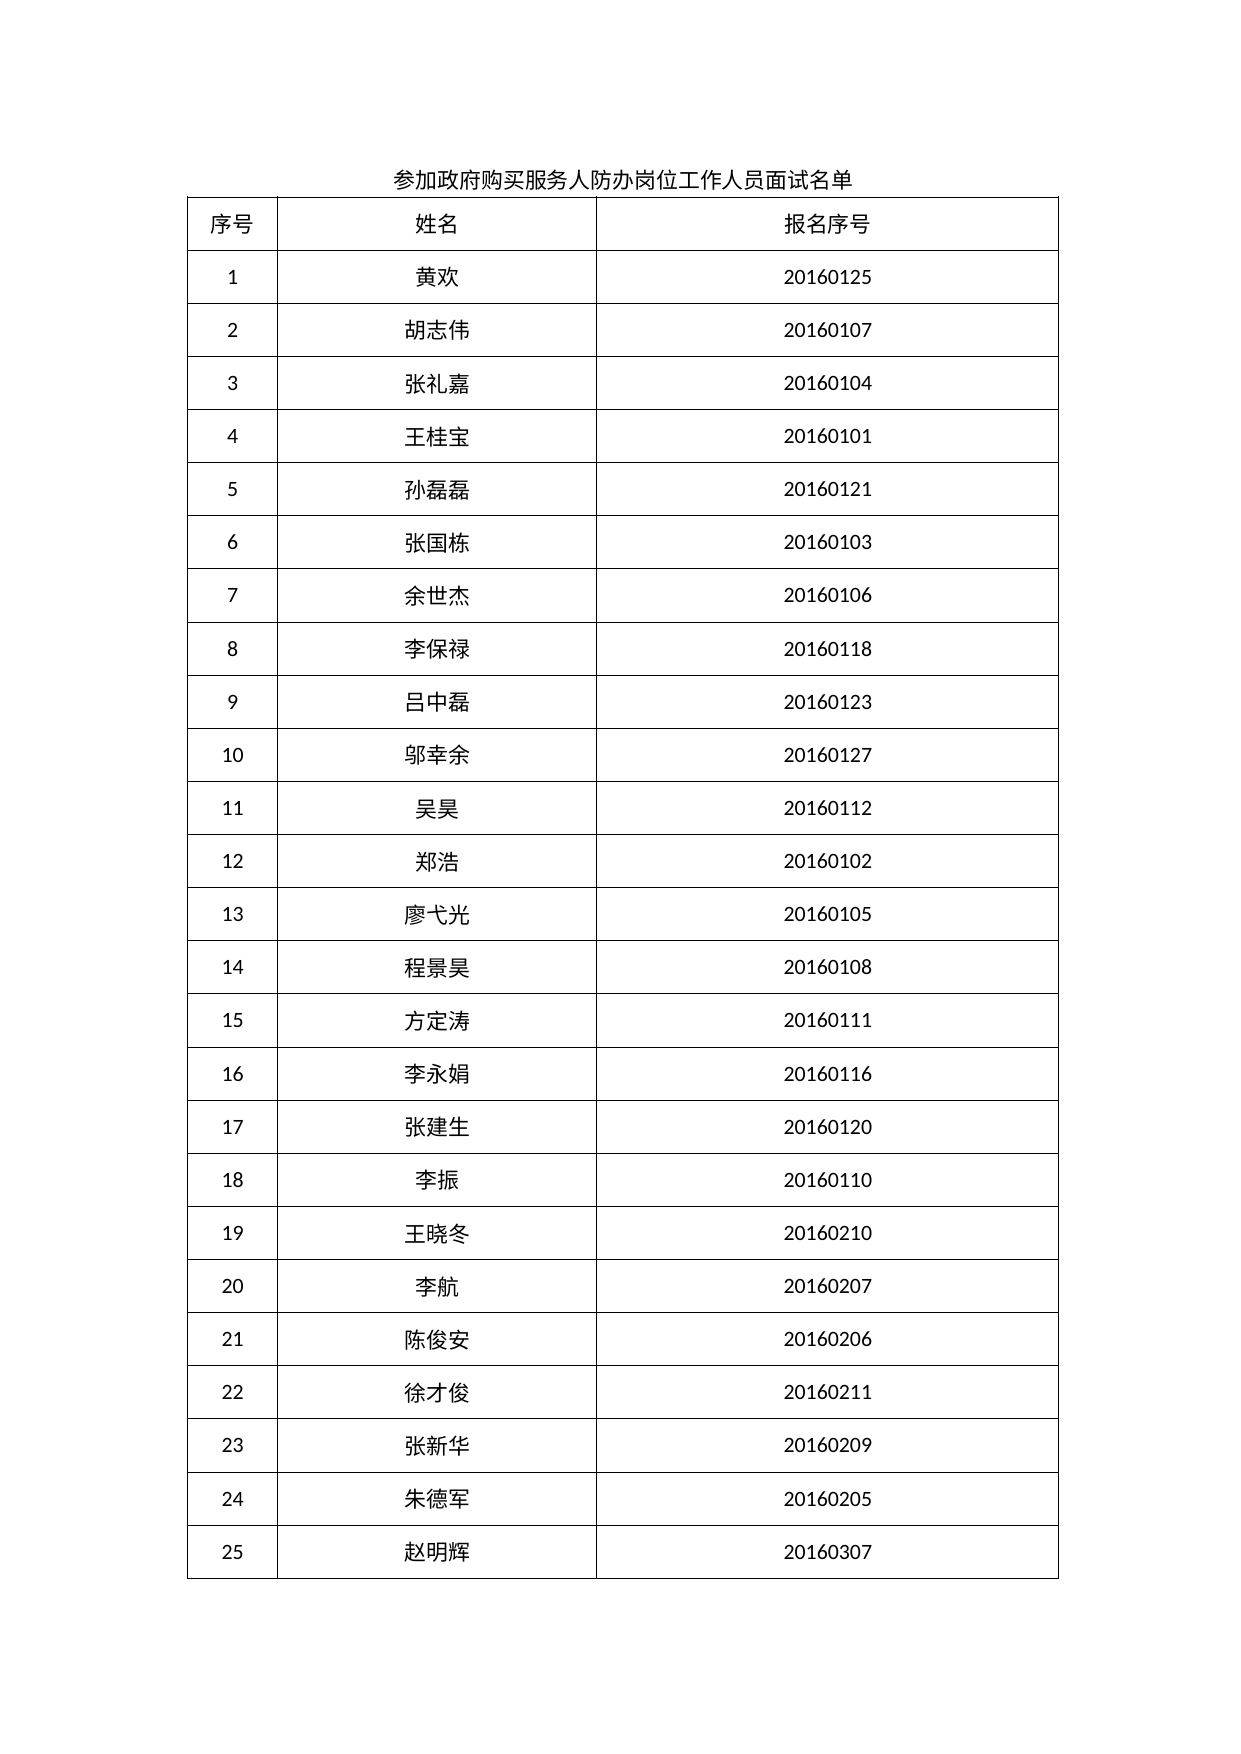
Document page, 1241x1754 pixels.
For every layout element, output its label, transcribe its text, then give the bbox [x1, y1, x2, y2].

table_cell 20160211 [597, 1366, 1058, 1418]
table_cell 20160111 [597, 994, 1058, 1046]
table_cell 李航 [278, 1260, 596, 1312]
table_cell 13 [188, 888, 277, 940]
table_cell 20160118 [597, 623, 1058, 674]
table_cell 王桂宝 [278, 410, 596, 462]
table_cell 9 [188, 676, 277, 728]
table_cell 程景昊 [278, 941, 596, 993]
table_cell 21 [188, 1313, 277, 1365]
table_cell 20160116 [597, 1048, 1058, 1099]
table_cell 15 [188, 994, 277, 1046]
table_cell 23 [188, 1419, 277, 1471]
table_cell 张建生 [278, 1101, 596, 1153]
table_cell 20 [188, 1260, 277, 1312]
table_cell 张新华 [278, 1419, 596, 1471]
table_cell 20160105 [597, 888, 1058, 940]
table_cell 17 [188, 1101, 277, 1153]
table_cell 20160205 [597, 1473, 1058, 1524]
table_cell 8 [188, 623, 277, 674]
table_cell 4 [188, 410, 277, 462]
table_cell 陈俊安 [278, 1313, 596, 1365]
table_cell 1 [188, 251, 277, 303]
table_cell 20160307 [597, 1526, 1058, 1578]
table_cell 14 [188, 941, 277, 993]
table_cell 20160101 [597, 410, 1058, 462]
table_cell 20160121 [597, 463, 1058, 515]
table_cell 16 [188, 1048, 277, 1099]
table_cell 25 [188, 1526, 277, 1578]
table_cell 20160102 [597, 835, 1058, 887]
table_cell 朱德军 [278, 1473, 596, 1524]
table_cell 姓名 [278, 198, 596, 249]
table_cell 序号 [188, 198, 277, 249]
table_cell 邬幸余 [278, 729, 596, 781]
table_cell 20160110 [597, 1154, 1058, 1206]
table_cell 22 [188, 1366, 277, 1418]
table_cell 20160207 [597, 1260, 1058, 1312]
table_cell 赵明辉 [278, 1526, 596, 1578]
table_cell 5 [188, 463, 277, 515]
table_cell 吕中磊 [278, 676, 596, 728]
table_cell 11 [188, 782, 277, 834]
table_cell 胡志伟 [278, 304, 596, 356]
table_cell 20160112 [597, 782, 1058, 834]
table_cell 张礼嘉 [278, 357, 596, 409]
table_cell 19 [188, 1207, 277, 1259]
table_cell 王晓冬 [278, 1207, 596, 1259]
table_cell 20160125 [597, 251, 1058, 303]
table_cell 徐才俊 [278, 1366, 596, 1418]
table_cell 廖弋光 [278, 888, 596, 940]
table_cell 20160206 [597, 1313, 1058, 1365]
table_cell 李振 [278, 1154, 596, 1206]
table_cell 余世杰 [278, 569, 596, 621]
table_cell 20160123 [597, 676, 1058, 728]
table_cell 7 [188, 569, 277, 621]
table_cell 2 [188, 304, 277, 356]
table_cell 孙磊磊 [278, 463, 596, 515]
table_cell 12 [188, 835, 277, 887]
table_cell 10 [188, 729, 277, 781]
table_cell 李永娟 [278, 1048, 596, 1099]
table_cell 20160120 [597, 1101, 1058, 1153]
table_cell 20160103 [597, 516, 1058, 568]
table_cell 郑浩 [278, 835, 596, 887]
table_header 参加政府购买服务人防办岗位工作人员面试名单 [188, 162, 1059, 196]
table_cell 李保禄 [278, 623, 596, 674]
table_cell 20160104 [597, 357, 1058, 409]
table_cell 张国栋 [278, 516, 596, 568]
table_cell 6 [188, 516, 277, 568]
table_cell 20160106 [597, 569, 1058, 621]
table_cell 20160108 [597, 941, 1058, 993]
table_cell 20160107 [597, 304, 1058, 356]
table_cell 20160210 [597, 1207, 1058, 1259]
table_cell 3 [188, 357, 277, 409]
table_cell 24 [188, 1473, 277, 1524]
table_cell 报名序号 [597, 198, 1058, 249]
table_cell 黄欢 [278, 251, 596, 303]
table_cell 20160127 [597, 729, 1058, 781]
table_cell 20160209 [597, 1419, 1058, 1471]
table_cell 18 [188, 1154, 277, 1206]
table_cell 方定涛 [278, 994, 596, 1046]
table_cell 吴昊 [278, 782, 596, 834]
